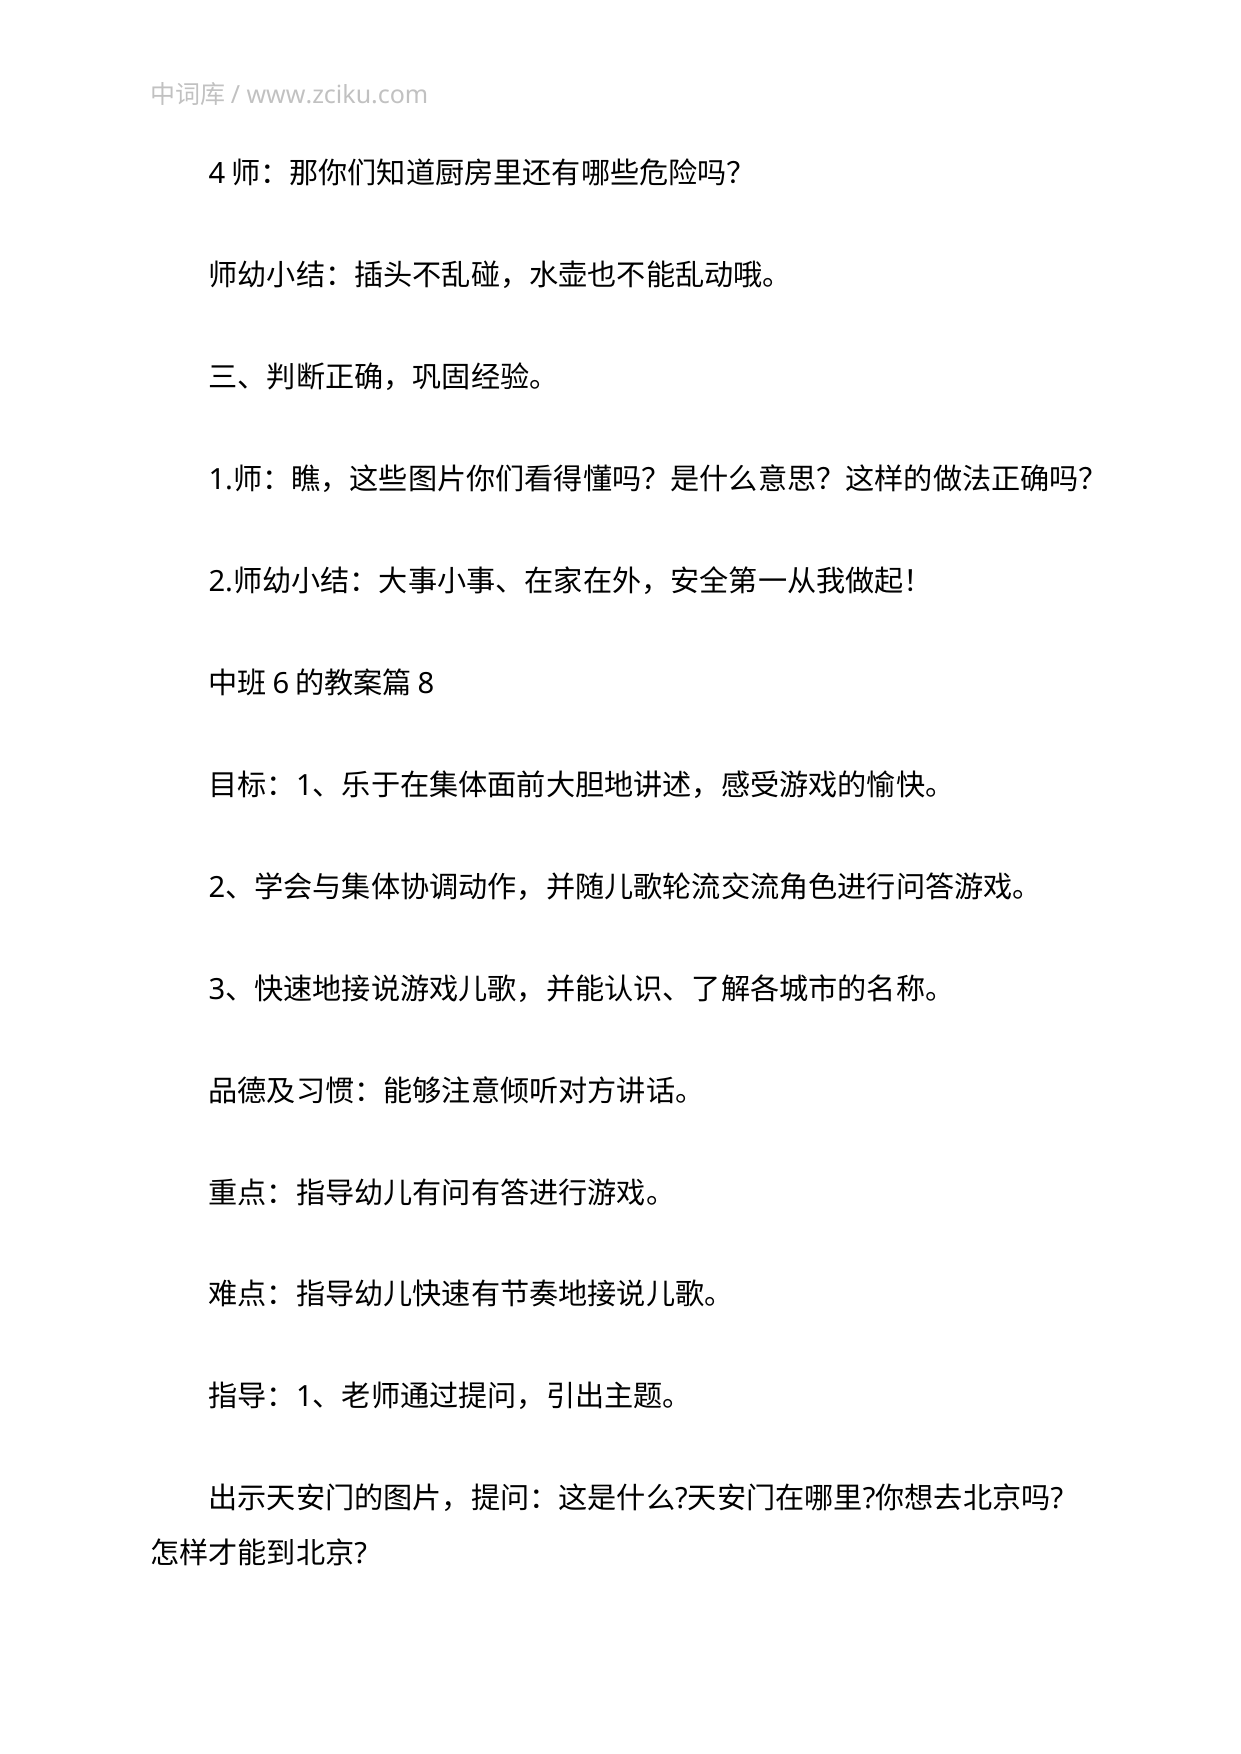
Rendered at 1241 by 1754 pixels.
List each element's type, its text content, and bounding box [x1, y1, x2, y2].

text 2.师幼小结：大事小事、在家在外，安全第一从我做起！ [150, 557, 1090, 600]
text 指导：1、老师通过提问，引出主题。 [150, 1373, 1090, 1415]
text 出示天安门的图片，提问：这是什么?天安门在哪里?你想去北京吗?怎样才能到北京? [150, 1475, 1090, 1572]
text 师幼小结：插头不乱碰，水壶也不能乱动哦。 [150, 252, 1090, 294]
text 目标：1、乐于在集体面前大胆地讲述，感受游戏的愉快。 [150, 761, 1090, 804]
text 4师：那你们知道厨房里还有哪些危险吗？ [150, 150, 1090, 192]
text 品德及习惯：能够注意倾听对方讲话。 [150, 1067, 1090, 1110]
text 重点：指导幼儿有问有答进行游戏。 [150, 1169, 1090, 1211]
text 3、快速地接说游戏儿歌，并能认识、了解各城市的名称。 [150, 965, 1090, 1008]
text 2、学会与集体协调动作，并随儿歌轮流交流角色进行问答游戏。 [150, 863, 1090, 906]
text 难点：指导幼儿快速有节奏地接说儿歌。 [150, 1271, 1090, 1313]
text 三、判断正确，巩固经验。 [150, 354, 1090, 396]
text 1.师：瞧，这些图片你们看得懂吗？是什么意思？这样的做法正确吗？ [150, 456, 1090, 498]
text 中班6的教案篇8 [150, 659, 1090, 702]
